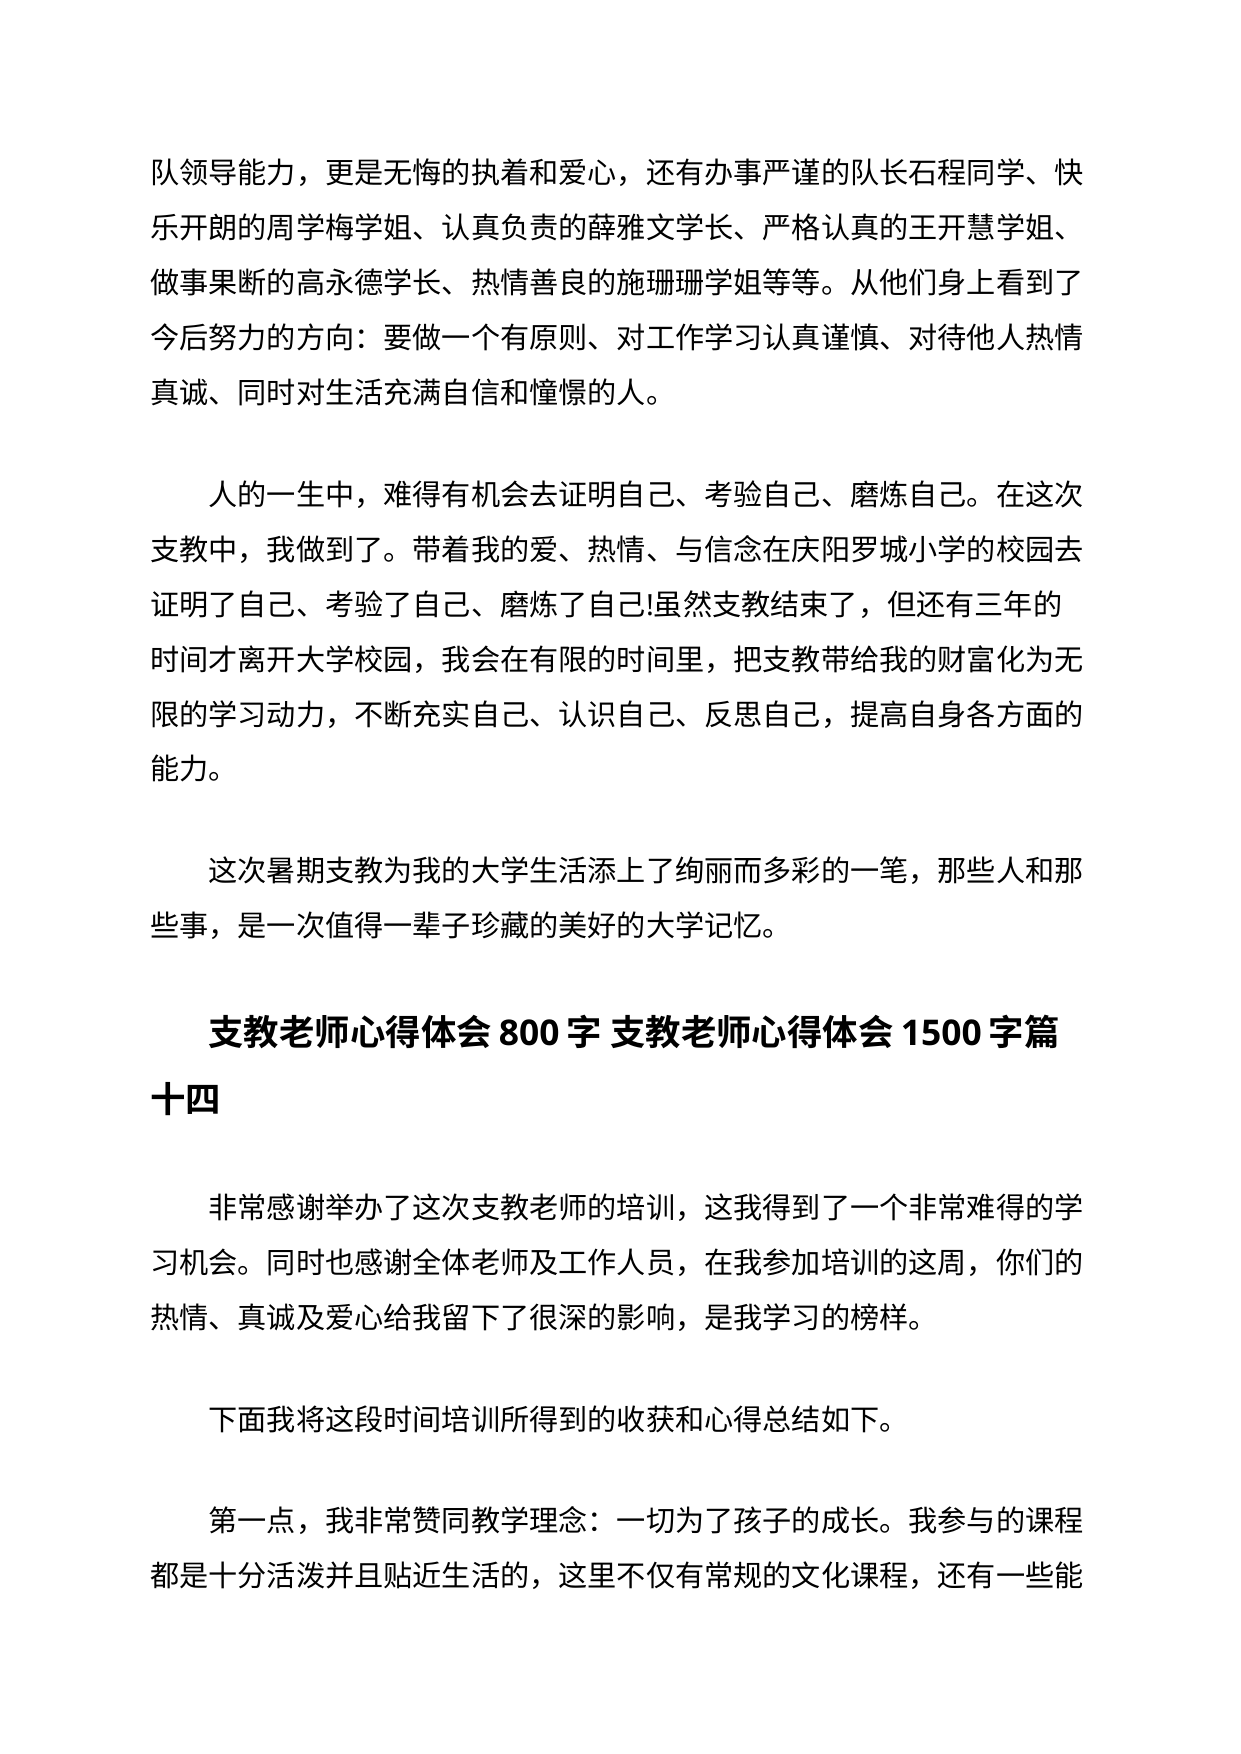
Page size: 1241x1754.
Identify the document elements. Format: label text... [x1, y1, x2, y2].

text 非常感谢举办了这次支教老师的培训，这我得到了一个非常难得的学习机会。同时也感谢全体老师及工作人员，在我参加培训的这周，你们的热情、真诚及爱心给我留下了很深的影响，是我学习的榜样。 [150, 1184, 1090, 1337]
text 支教老师心得体会800字 支教老师心得体会1500字篇十四 [150, 1004, 1090, 1122]
text 人的一生中，难得有机会去证明自己、考验自己、磨炼自己。在这次支教中，我做到了。带着我的爱、热情、与信念在庆阳罗城小学的校园去证明了自己、考验了自己、磨炼了自己!虽然支教结束了，但还有三年的时间才离开大学校园，我会在有限的时间里，把支教带给我的财富化为无限的学习动力，不断充实自己、认识自己、反思自己，提高自身各方面的能力。 [150, 471, 1090, 788]
text 这次暑期支教为我的大学生活添上了绚丽而多彩的一笔，那些人和那些事，是一次值得一辈子珍藏的美好的大学记忆。 [150, 848, 1090, 945]
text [150, 1498, 1090, 1595]
text 下面我将这段时间培训所得到的收获和心得总结如下。 [150, 1396, 1090, 1438]
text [150, 150, 1090, 412]
